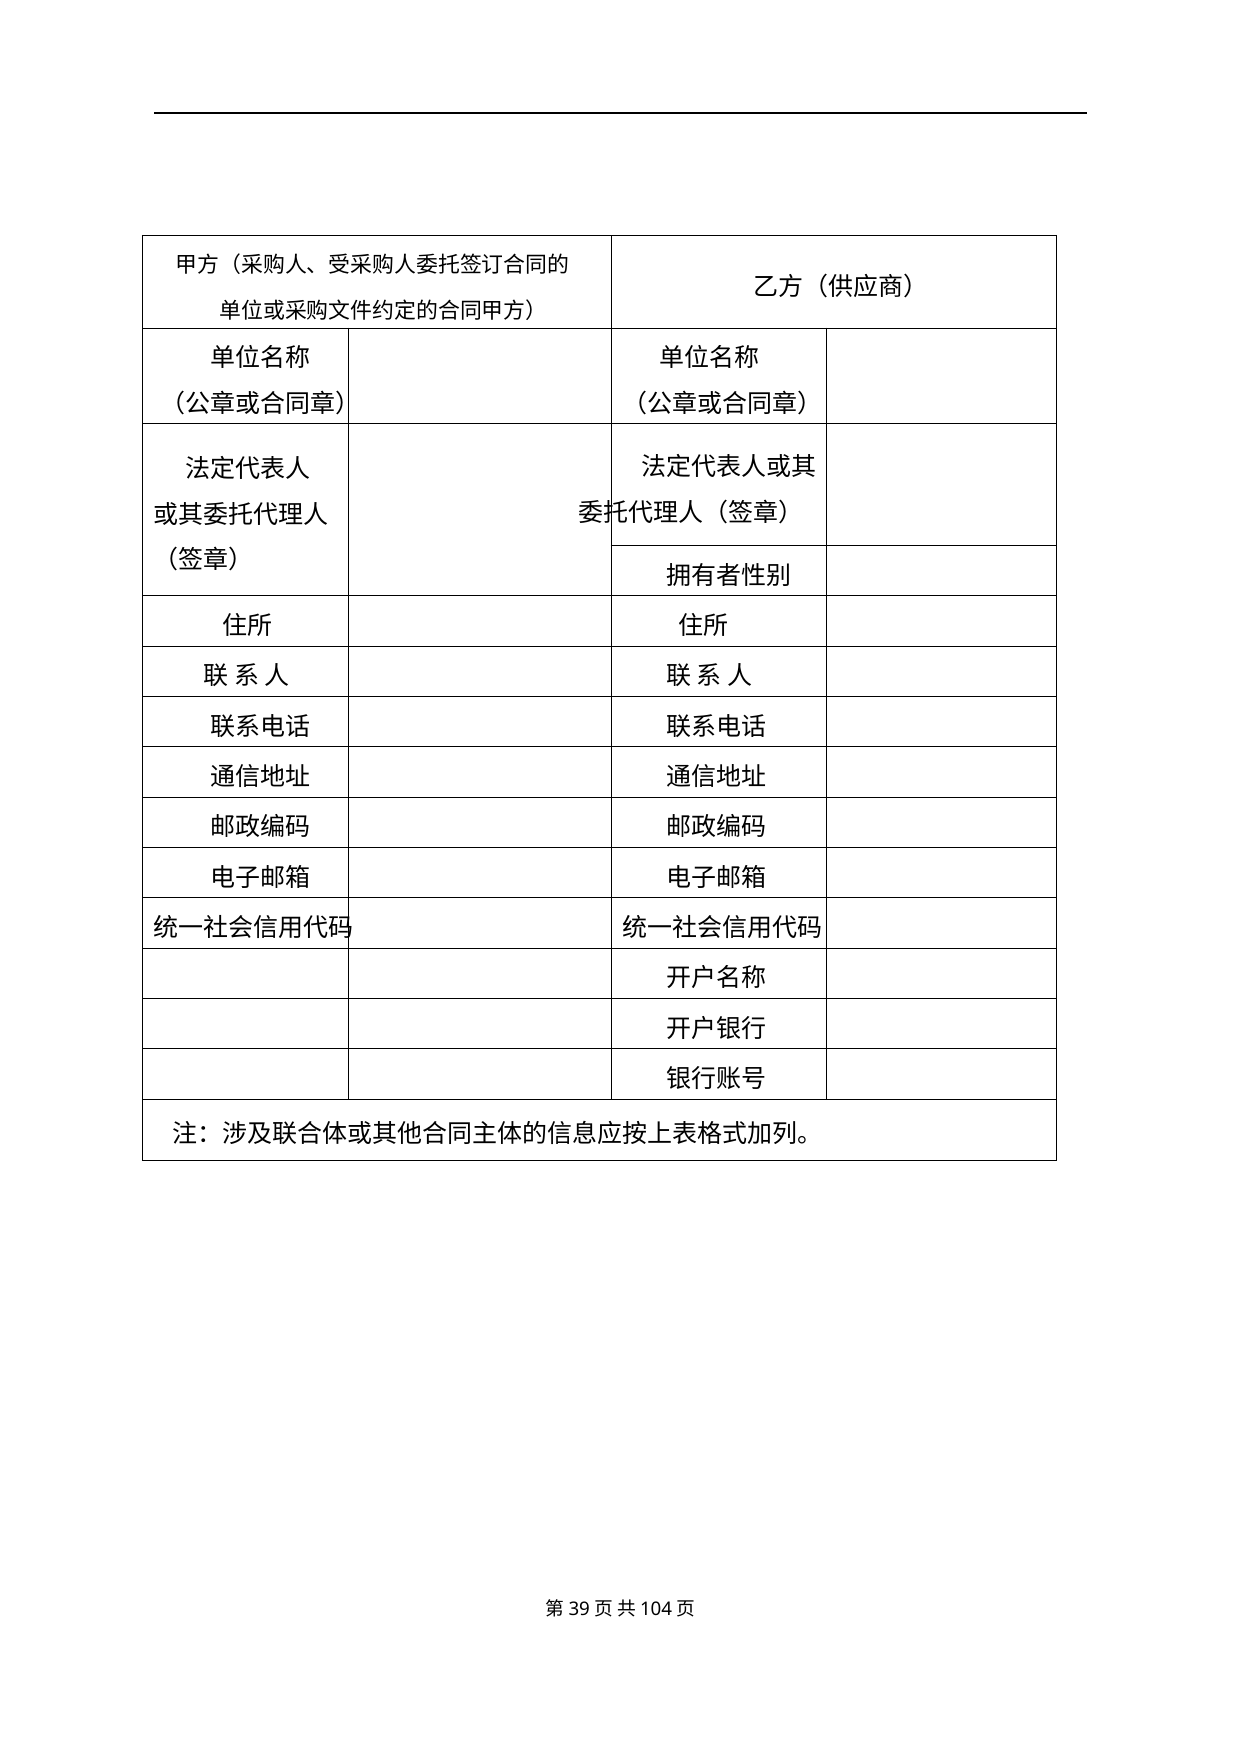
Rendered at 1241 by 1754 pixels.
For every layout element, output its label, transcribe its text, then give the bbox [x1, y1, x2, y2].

table_cell [349, 596, 611, 646]
table_cell [349, 798, 611, 847]
table_cell 统一社会信用代码 [612, 898, 826, 947]
table_cell 通信地址 [612, 747, 826, 797]
table_cell [827, 329, 1056, 423]
table_cell [827, 848, 1056, 897]
table_cell [827, 747, 1056, 797]
table_cell [827, 546, 1056, 595]
table_cell [349, 848, 611, 897]
table_cell 银行账号 [612, 1049, 826, 1098]
table_cell [349, 949, 611, 998]
table_cell 单位名称 （公章或合同章） [143, 329, 348, 423]
table_cell 邮政编码 [143, 798, 348, 847]
table_cell [349, 747, 611, 797]
table_cell [349, 1049, 611, 1098]
table_cell 法定代表人 或其委托代理人 （签章） [143, 424, 348, 595]
table_cell [827, 999, 1056, 1048]
table_cell 电子邮箱 [612, 848, 826, 897]
table_cell 联系电话 [143, 697, 348, 746]
table_cell 联系电话 [612, 697, 826, 746]
table_cell [827, 424, 1056, 545]
table_cell [827, 949, 1056, 998]
table_cell [143, 949, 348, 998]
table_cell [827, 1049, 1056, 1098]
table_cell 开户银行 [612, 999, 826, 1048]
table_cell [349, 999, 611, 1048]
table_cell [349, 697, 611, 746]
table_cell [827, 697, 1056, 746]
table_cell [349, 329, 611, 423]
table_header 乙方（供应商） [612, 236, 1056, 327]
table_cell [349, 898, 611, 947]
table_cell [827, 647, 1056, 696]
table_cell [349, 647, 611, 696]
table_cell 法定代表人或其 委托代理人（签章） [612, 424, 826, 545]
table_cell [143, 999, 348, 1048]
table_cell 注：涉及联合体或其他合同主体的信息应按上表格式加列。 [143, 1100, 1056, 1159]
table_cell 住所 [612, 596, 826, 646]
table_cell 开户名称 [612, 949, 826, 998]
table_cell [349, 424, 611, 595]
table_cell [827, 596, 1056, 646]
table_cell 联 系 人 [612, 647, 826, 696]
table_cell 单位名称 （公章或合同章） [612, 329, 826, 423]
table_cell 统一社会信用代码 [143, 898, 348, 947]
table_cell 通信地址 [143, 747, 348, 797]
table_header 甲方（采购人、受采购人委托签订合同的 单位或采购文件约定的合同甲方） [143, 236, 611, 327]
table_cell 住所 [143, 596, 348, 646]
table_cell [827, 898, 1056, 947]
table_cell 联 系 人 [143, 647, 348, 696]
table_cell 邮政编码 [612, 798, 826, 847]
table_cell 电子邮箱 [143, 848, 348, 897]
table_cell 拥有者性别 [612, 546, 826, 595]
table_cell [827, 798, 1056, 847]
table_cell [143, 1049, 348, 1098]
